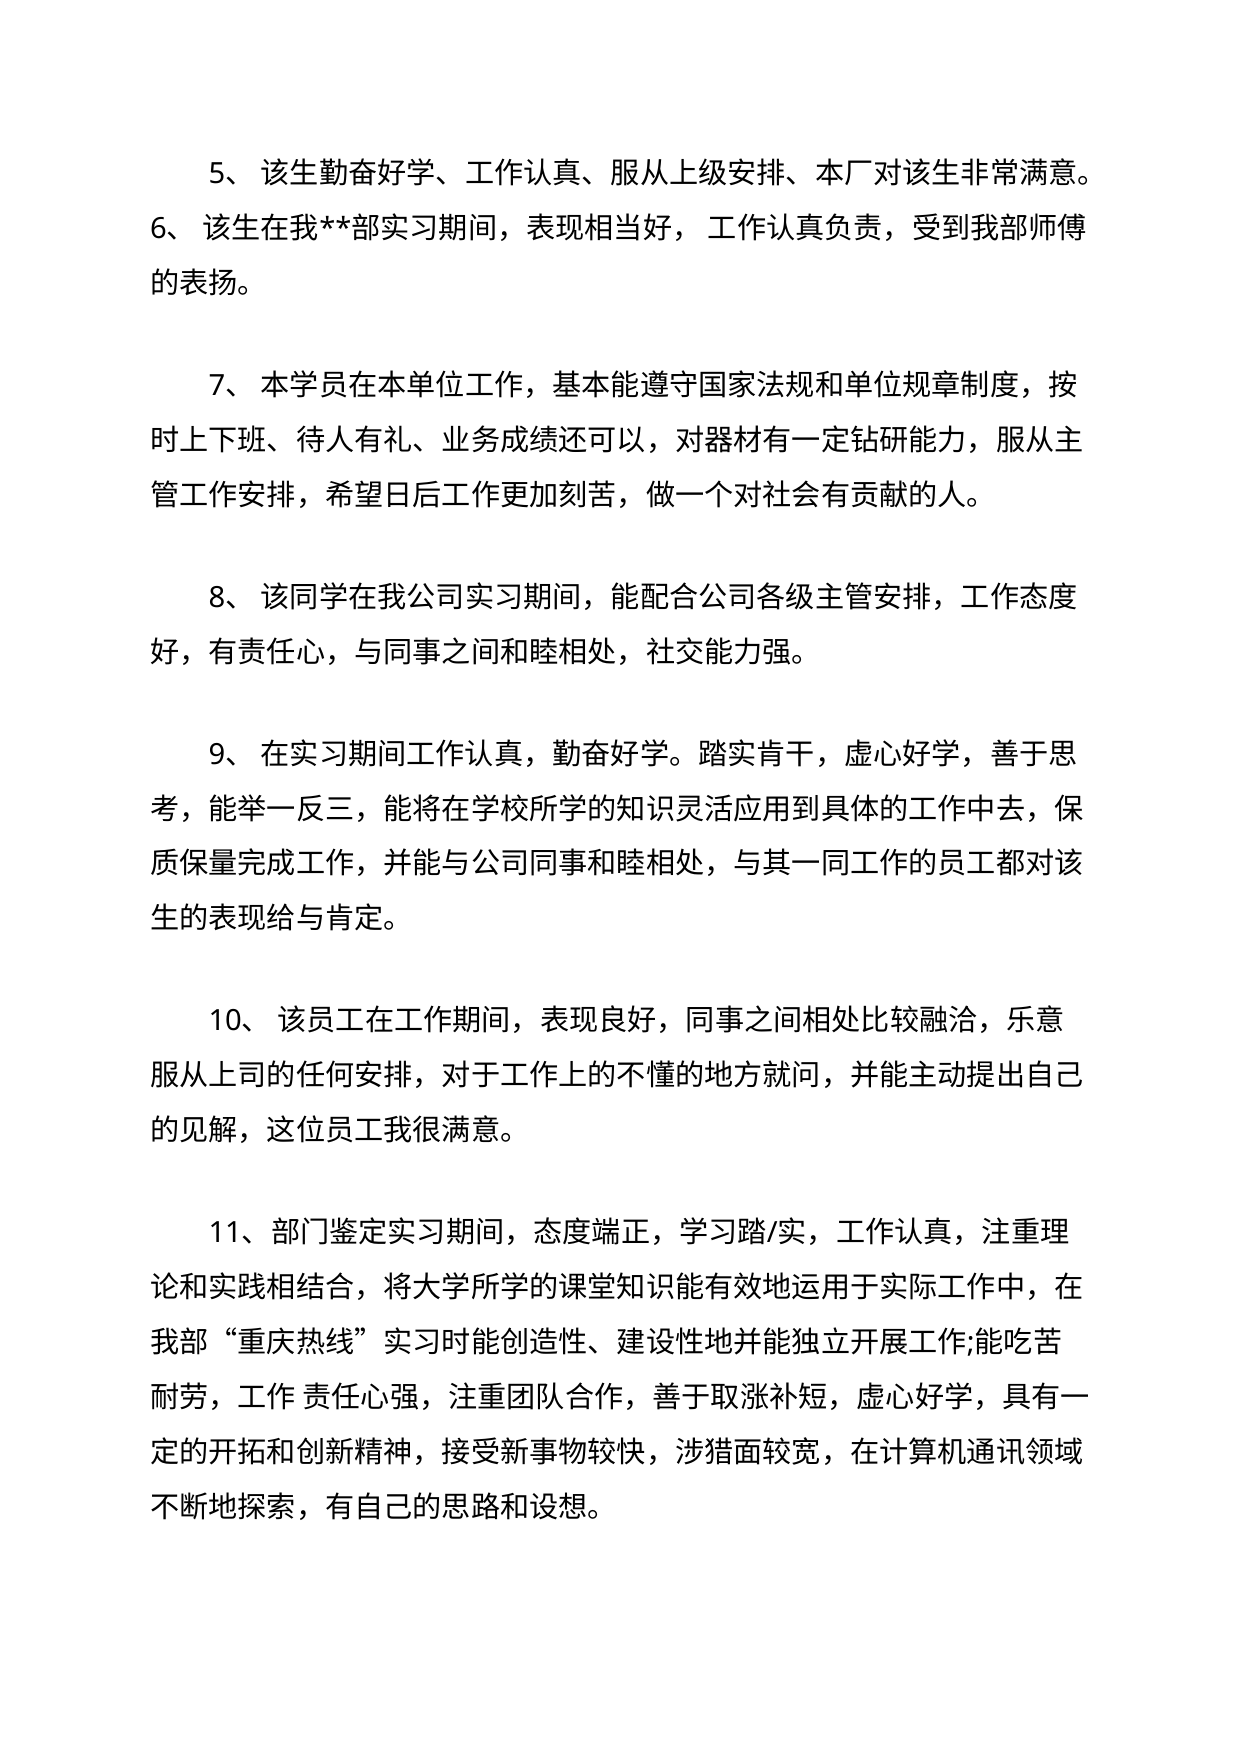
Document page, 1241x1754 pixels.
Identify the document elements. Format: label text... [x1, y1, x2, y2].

text 9、 在实习期间工作认真，勤奋好学。踏实肯干，虚心好学，善于思考，能举一反三，能将在学校所学的知识灵活应用到具体的工作中去，保质保量完成工作，并能与公司同事和睦相处，与其一同工作的员工都对该生的表现给与肯定。 [150, 730, 1090, 937]
text 8、 该同学在我公司实习期间，能配合公司各级主管安排，工作态度好，有责任心，与同事之间和睦相处，社交能力强。 [150, 573, 1090, 671]
text 7、 本学员在本单位工作，基本能遵守国家法规和单位规章制度，按时上下班、待人有礼、业务成绩还可以，对器材有一定钻研能力，服从主管工作安排，希望日后工作更加刻苦，做一个对社会有贡献的人。 [150, 362, 1090, 514]
text 11、部门鉴定实习期间，态度端正，学习踏/实，工作认真，注重理论和实践相结合，将大学所学的课堂知识能有效地运用于实际工作中，在我部“重庆热线”实习时能创造性、建设性地并能独立开展工作;能吃苦耐劳，工作 责任心强，注重团队合作，善于取涨补短，虚心好学，具有一定的开拓和创新精神，接受新事物较快，涉猎面较宽，在计算机通讯领域不断地探索，有自己的思路和设想。 [150, 1208, 1090, 1525]
text 10、 该员工在工作期间，表现良好，同事之间相处比较融洽，乐意服从上司的任何安排，对于工作上的不懂的地方就问，并能主动提出自己的见解，这位员工我很满意。 [150, 997, 1090, 1149]
text 5、 该生勤奋好学、工作认真、服从上级安排、本厂对该生非常满意。6、 该生在我**部实习期间，表现相当好， 工作认真负责，受到我部师傅的表扬。 [150, 150, 1090, 302]
